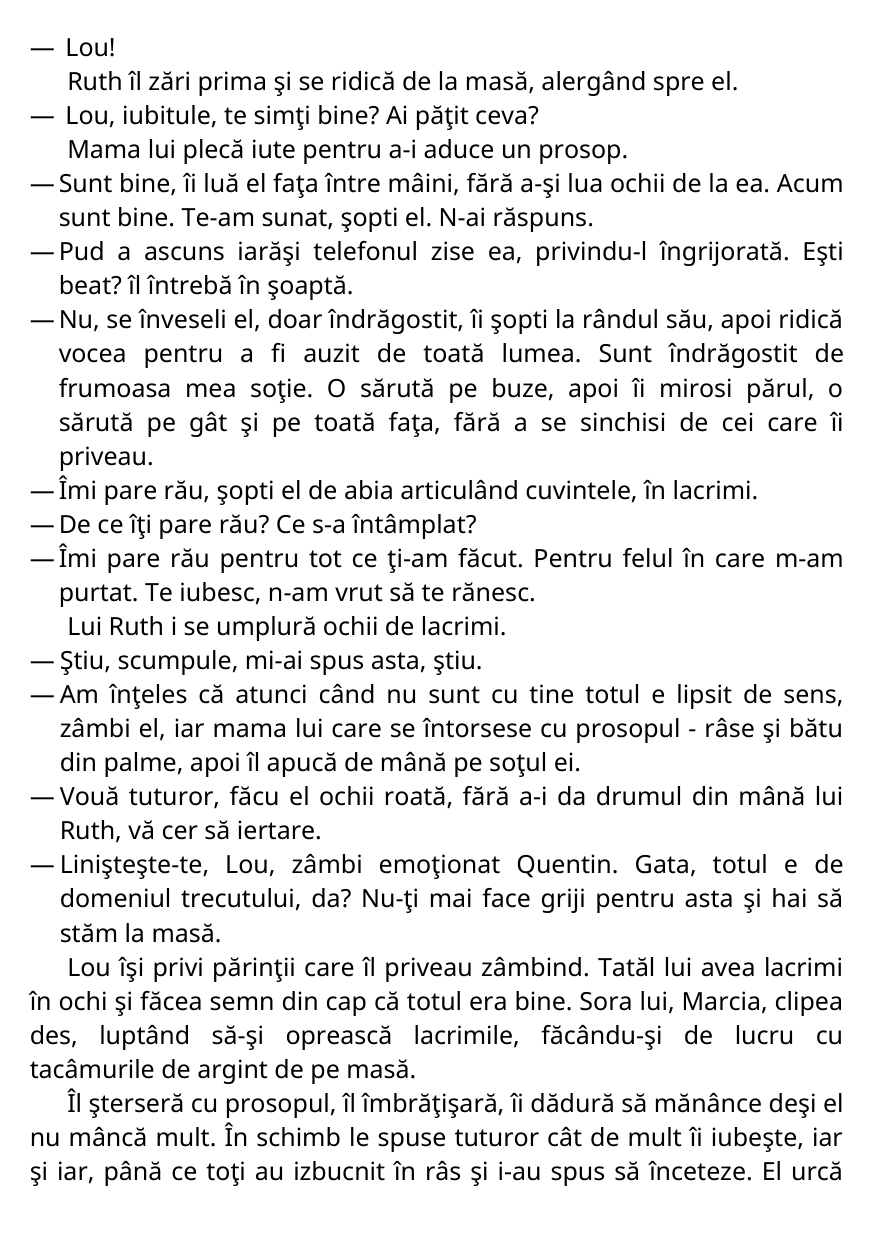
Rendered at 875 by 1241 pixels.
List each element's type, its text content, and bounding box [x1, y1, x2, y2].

text Ruth îl zări prima şi se ridică de la masă, alergând spre el. [29, 64, 844, 98]
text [29, 1086, 844, 1188]
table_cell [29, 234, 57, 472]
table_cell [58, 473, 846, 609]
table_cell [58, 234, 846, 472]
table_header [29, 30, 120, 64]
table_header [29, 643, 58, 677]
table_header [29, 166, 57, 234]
text Lui Ruth i se umplură ochii de lacrimi. [29, 609, 844, 643]
text Lou îşi privi părinţii care îl priveau zâmbind. Tatăl lui avea lacrimi în ochi şi făcea semn din cap că totul era bine. Sora lui, Marcia, clipea des, luptând să-şi oprească lacrimile, făcându-şi de lucru cu tacâmurile de argint de pe masă. [29, 949, 844, 1086]
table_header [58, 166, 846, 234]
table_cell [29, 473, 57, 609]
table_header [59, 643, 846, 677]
text Mama lui plecă iute pentru a-i aduce un prosop. [29, 132, 844, 166]
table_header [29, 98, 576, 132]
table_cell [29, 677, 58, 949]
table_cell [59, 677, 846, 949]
